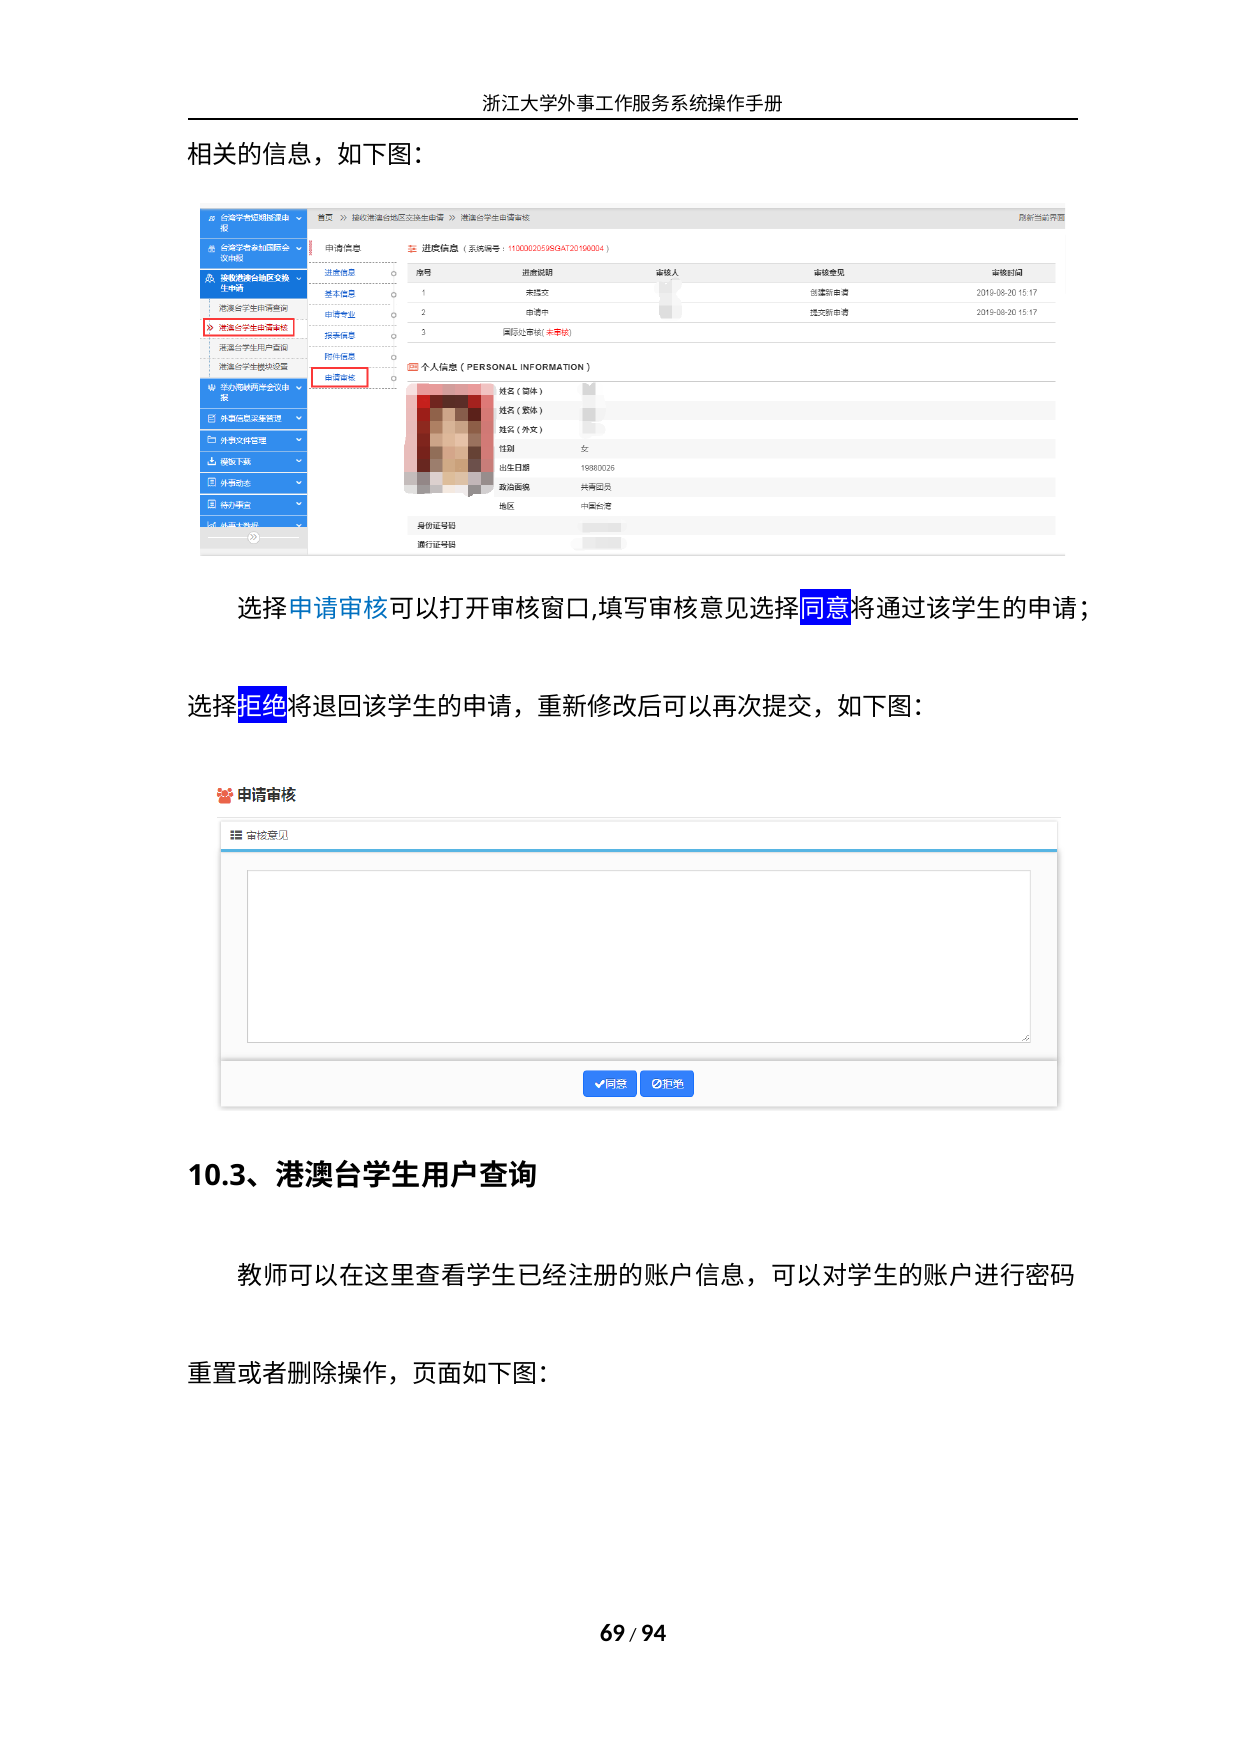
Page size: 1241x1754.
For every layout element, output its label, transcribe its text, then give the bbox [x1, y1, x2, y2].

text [187, 121, 1078, 186]
subtitle 10.3、港澳台学生用户查询 [187, 1141, 1078, 1206]
picture [200, 755, 1066, 1111]
text 教师可以在这里查看学生已经注册的账户信息，可以对学生的账户进行密码重置或者删除操作，页面如下图： [187, 1241, 1078, 1404]
text 选择申请审核可以打开审核窗口,填写审核意见选择同意将通过该学生的申请；选择拒绝将退回该学生的申请，重新修改后可以再次提交，如下图： [187, 574, 1078, 737]
picture [200, 203, 1066, 556]
